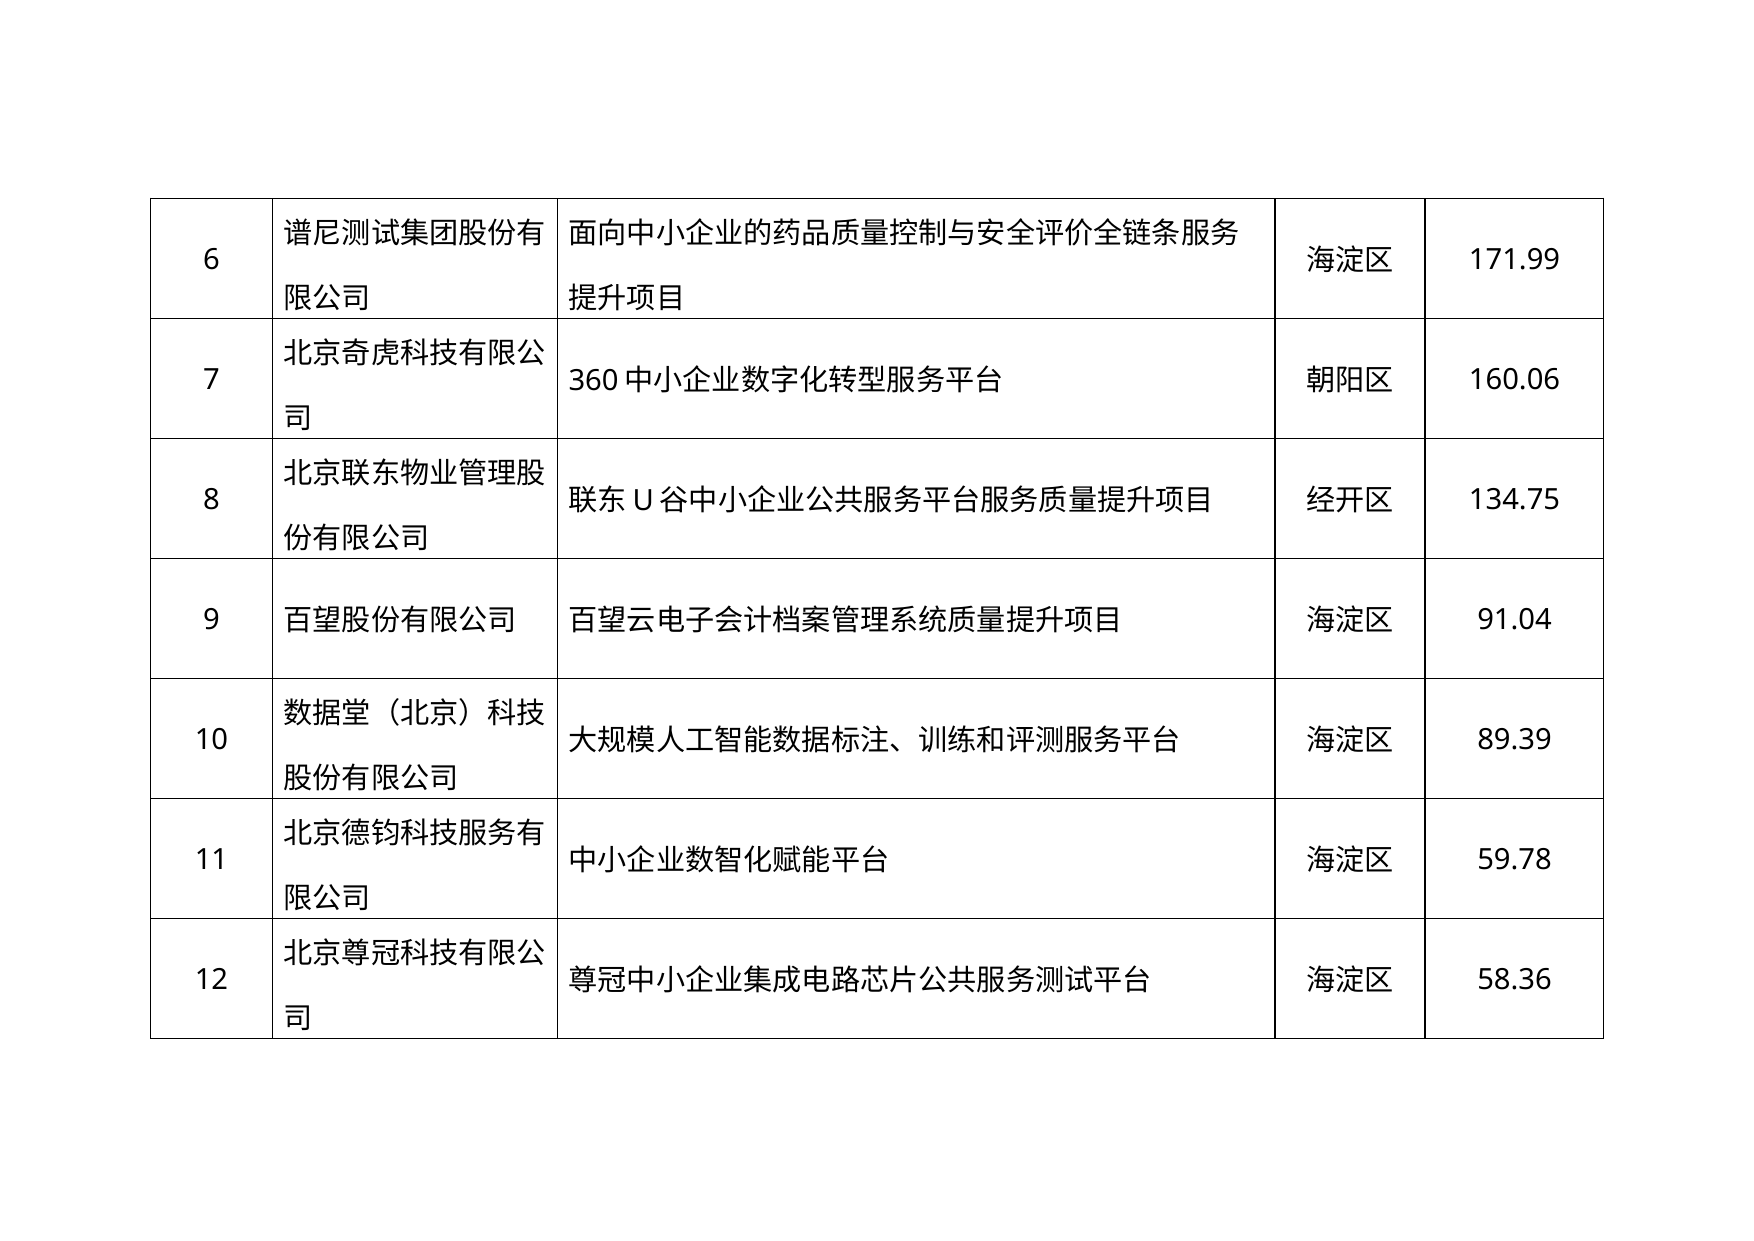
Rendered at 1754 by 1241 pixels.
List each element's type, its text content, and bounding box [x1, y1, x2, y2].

table_cell 360中小企业数字化转型服务平台 [558, 319, 1274, 438]
table_cell 海淀区 [1276, 679, 1424, 798]
table_cell 北京奇虎科技有限公司 [273, 319, 557, 438]
table_cell 海淀区 [1276, 559, 1424, 678]
table_cell 谱尼测试集团股份有限公司 [273, 199, 557, 318]
table_cell 11 [151, 799, 272, 918]
table_cell 数据堂（北京）科技股份有限公司 [273, 679, 557, 798]
table_cell 百望股份有限公司 [273, 559, 557, 678]
table_cell 中小企业数智化赋能平台 [558, 799, 1274, 918]
table_cell 经开区 [1276, 439, 1424, 558]
table_cell 12 [151, 919, 272, 1038]
table_cell 海淀区 [1276, 799, 1424, 918]
table_cell 北京联东物业管理股份有限公司 [273, 439, 557, 558]
table_cell 面向中小企业的药品质量控制与安全评价全链条服务提升项目 [558, 199, 1274, 318]
table_cell 91.04 [1426, 559, 1603, 678]
table_cell 大规模人工智能数据标注、训练和评测服务平台 [558, 679, 1274, 798]
table_cell 百望云电子会计档案管理系统质量提升项目 [558, 559, 1274, 678]
table_cell 6 [151, 199, 272, 318]
table_cell 8 [151, 439, 272, 558]
table_cell 160.06 [1426, 319, 1603, 438]
table_cell 7 [151, 319, 272, 438]
table_cell 59.78 [1426, 799, 1603, 918]
table_cell 171.99 [1426, 199, 1603, 318]
table_cell 海淀区 [1276, 919, 1424, 1038]
table_cell 89.39 [1426, 679, 1603, 798]
table_cell 朝阳区 [1276, 319, 1424, 438]
table_cell 联东U谷中小企业公共服务平台服务质量提升项目 [558, 439, 1274, 558]
table_cell 10 [151, 679, 272, 798]
table_cell 北京尊冠科技有限公司 [273, 919, 557, 1038]
table_cell 134.75 [1426, 439, 1603, 558]
table_cell 9 [151, 559, 272, 678]
table_cell 58.36 [1426, 919, 1603, 1038]
table_cell 海淀区 [1276, 199, 1424, 318]
table_cell 尊冠中小企业集成电路芯片公共服务测试平台 [558, 919, 1274, 1038]
table_cell 北京德钧科技服务有限公司 [273, 799, 557, 918]
